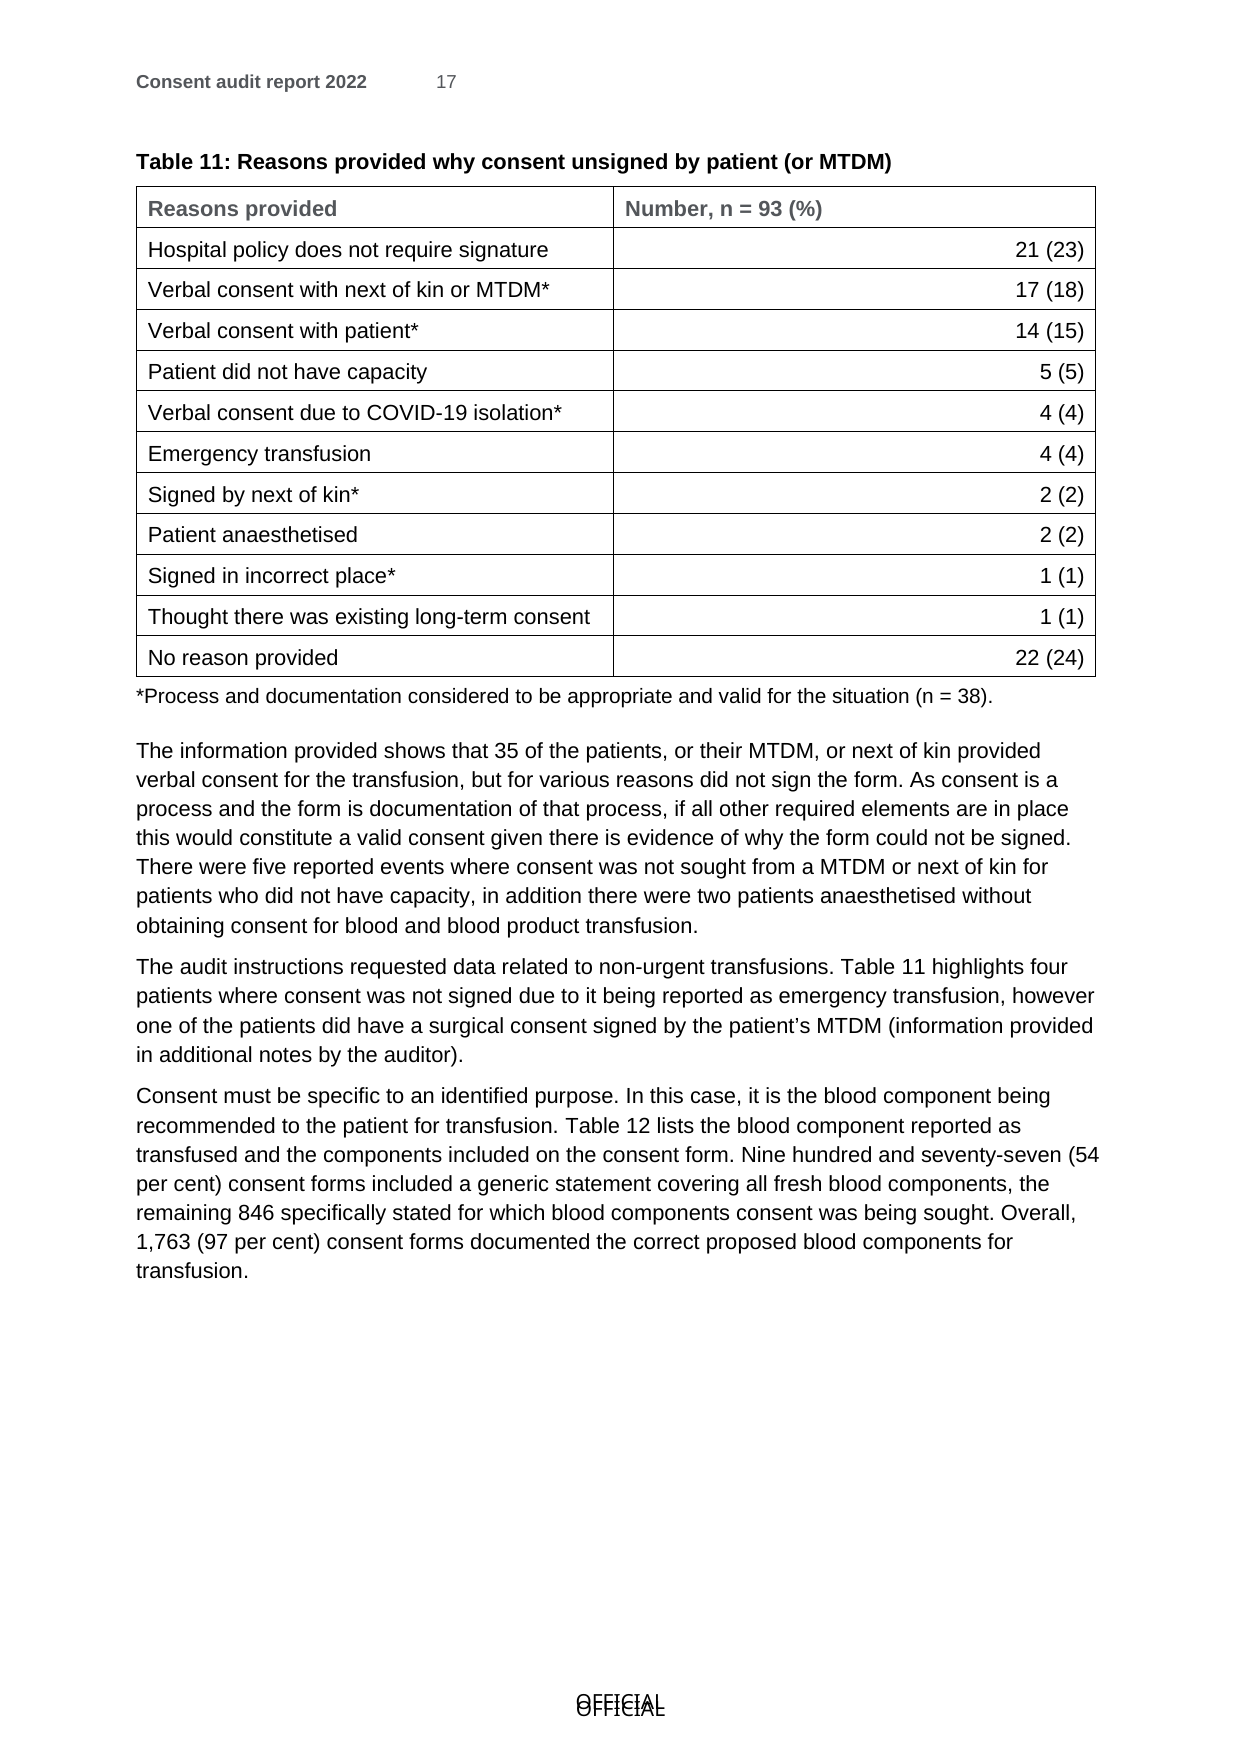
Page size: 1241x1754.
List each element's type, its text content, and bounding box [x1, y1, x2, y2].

table_cell 22 (24) [614, 636, 1095, 676]
text Table 11: Reasons provided why consent unsigned by patient (or MTDM) [136, 148, 1104, 174]
table_cell 1 (1) [614, 596, 1095, 635]
table_cell Patient did not have capacity [137, 351, 613, 390]
table_cell Verbal consent with next of kin or MTDM* [137, 269, 613, 309]
table_cell 21 (23) [614, 228, 1095, 268]
text *Process and documentation considered to be appropriate and valid for the situation (n = 38). [136, 683, 1104, 708]
text Consent must be specific to an identified purpose. In this case, it is the blood component being recommended to the patient for transfusion. Table 12 lists the blood component reported as transfused and the components included on the consent form. Nine hundred and seventy-seven (54 per cent) consent forms included a generic statement covering all fresh blood components, the remaining 846 specifically stated for which blood components consent was being sought. Overall, 1,763 (97 per cent) consent forms documented the correct proposed blood components for transfusion. [136, 1079, 1104, 1283]
table_header Reasons provided [137, 187, 613, 227]
table_cell Patient anaesthetised [137, 514, 613, 554]
table_cell 4 (4) [614, 432, 1095, 472]
table_cell Hospital policy does not require signature [137, 228, 613, 268]
text The audit instructions requested data related to non-urgent transfusions. Table 11 highlights four patients where consent was not signed due to it being reported as emergency transfusion, however one of the patients did have a surgical consent signed by the patient’s MTDM (information provided in additional notes by the auditor). [136, 950, 1104, 1067]
table_cell Signed by next of kin* [137, 473, 613, 513]
table_cell 17 (18) [614, 269, 1095, 309]
table_cell 5 (5) [614, 351, 1095, 390]
table_cell Verbal consent due to COVID-19 isolation* [137, 391, 613, 431]
table_cell 1 (1) [614, 555, 1095, 594]
table_cell Verbal consent with patient* [137, 310, 613, 349]
text The information provided shows that 35 of the patients, or their MTDM, or next of kin provided verbal consent for the transfusion, but for various reasons did not sign the form. As consent is a process and the form is documentation of that process, if all other required elements are in place this would constitute a valid consent given there is evidence of why the form could not be signed. There were five reported events where consent was not sought from a MTDM or next of kin for patients who did not have capacity, in addition there were two patients anaesthetised without obtaining consent for blood and blood product transfusion. [136, 733, 1104, 938]
table_cell 2 (2) [614, 514, 1095, 554]
table_cell Emergency transfusion [137, 432, 613, 472]
table_cell Thought there was existing long-term consent [137, 596, 613, 635]
table_cell No reason provided [137, 636, 613, 676]
table_cell 14 (15) [614, 310, 1095, 349]
table_header Number, n = 93 (%) [614, 187, 1095, 227]
table_cell 4 (4) [614, 391, 1095, 431]
table_cell Signed in incorrect place* [137, 555, 613, 594]
table_cell 2 (2) [614, 473, 1095, 513]
